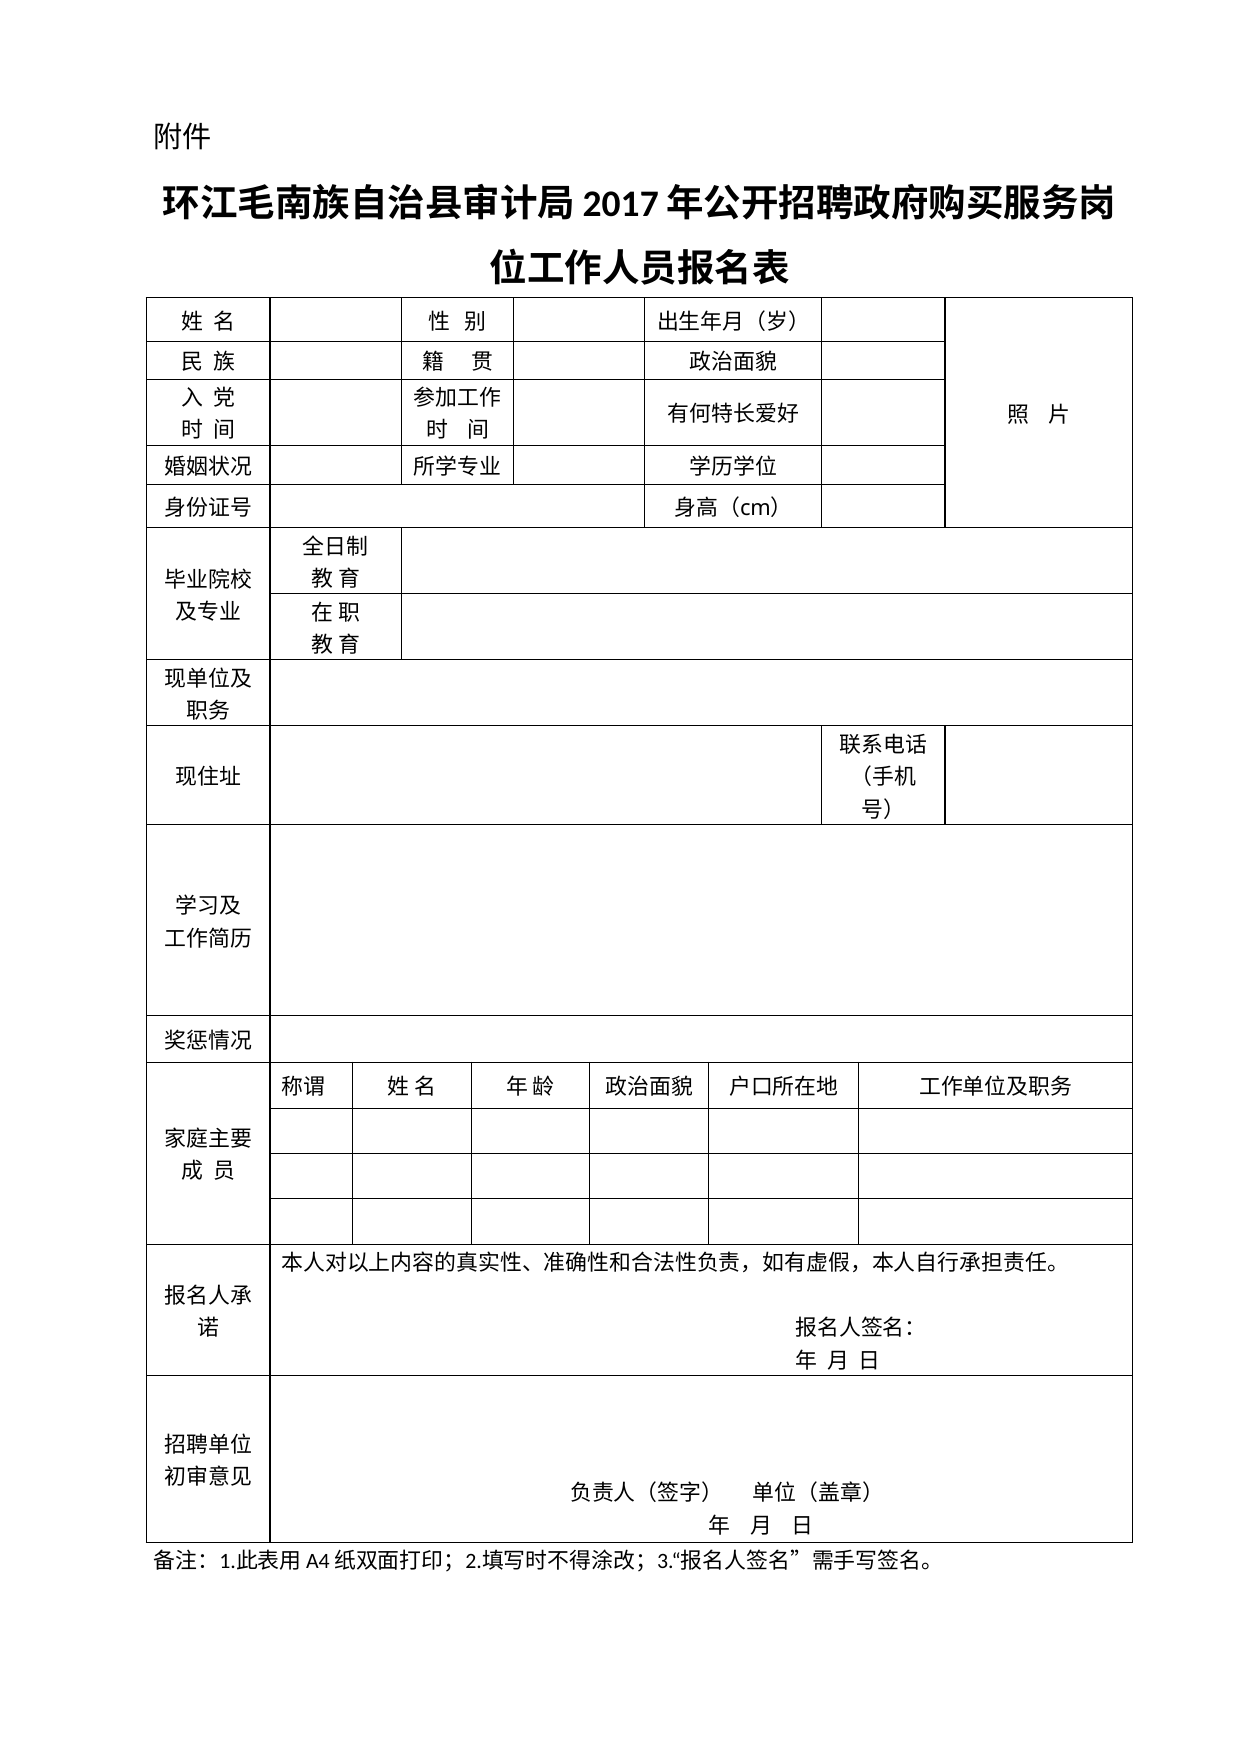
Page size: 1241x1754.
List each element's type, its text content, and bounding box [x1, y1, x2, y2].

table_cell 参加工作 时 间 [402, 380, 513, 444]
table_cell 本人对以上内容的真实性、准确性和合法性负责，如有虚假，本人自行承担责任。 报名人签名： 年 月 日 [271, 1245, 1132, 1375]
table_cell [514, 380, 644, 444]
table_cell [353, 1154, 471, 1198]
table_cell 联系电话 （手机号） [822, 726, 944, 824]
table_cell 民 族 [147, 342, 269, 378]
table_cell 婚姻状况 [147, 446, 269, 483]
table_cell [859, 1154, 1132, 1198]
table_cell [709, 1199, 858, 1244]
table_cell [271, 825, 1132, 1015]
table_cell 政治面貌 [645, 342, 821, 378]
table_cell [472, 1109, 589, 1153]
table_cell [271, 342, 401, 378]
table_cell 入 党 时 间 [147, 380, 269, 444]
table_cell [271, 1016, 1132, 1062]
table_cell [590, 1109, 708, 1153]
table_cell [353, 1199, 471, 1244]
table_header [514, 298, 644, 341]
table_cell 报名人承诺 [147, 1245, 269, 1375]
table_cell 身份证号 [147, 485, 269, 527]
table_header [271, 298, 401, 341]
text 附件 [153, 102, 1125, 167]
table_cell 毕业院校及专业 [147, 528, 269, 659]
table_cell [402, 594, 1132, 659]
table_cell 称谓 [271, 1063, 352, 1108]
table_cell [271, 660, 1132, 725]
table_cell 负责人（签字） 单位（盖章） 年 月 日 [271, 1376, 1132, 1542]
table_cell [709, 1154, 858, 1198]
table_cell [514, 446, 644, 483]
table_cell 现单位及职务 [147, 660, 269, 725]
table_cell [859, 1109, 1132, 1153]
table_cell [402, 528, 1132, 593]
table_header 出生年月（岁） [645, 298, 821, 341]
table_cell 家庭主要 成 员 [147, 1063, 269, 1244]
text 备注：1.此表用A4纸双面打印；2.填写时不得涂改；3.“报名人签名”需手写签名。 [153, 1543, 1125, 1575]
table_cell 有何特长爱好 [645, 380, 821, 444]
table_cell 所学专业 [402, 446, 513, 483]
table_header [822, 298, 944, 341]
table_cell [271, 485, 644, 527]
table_cell 户口所在地 [709, 1063, 858, 1108]
table_cell [709, 1109, 858, 1153]
table_cell [590, 1199, 708, 1244]
table_cell 在 职 教 育 [271, 594, 401, 659]
table_cell [271, 726, 821, 824]
table_cell 现住址 [147, 726, 269, 824]
table_cell [590, 1154, 708, 1198]
table_cell [472, 1199, 589, 1244]
table_cell [859, 1199, 1132, 1244]
table_cell 姓 名 [353, 1063, 471, 1108]
table_cell 工作单位及职务 [859, 1063, 1132, 1108]
table_cell [946, 726, 1132, 824]
table_cell 奖惩情况 [147, 1016, 269, 1062]
table_cell [353, 1109, 471, 1153]
table_cell [514, 342, 644, 378]
table_cell [822, 380, 944, 444]
table_cell 政治面貌 [590, 1063, 708, 1108]
table_cell 招聘单位 初审意见 [147, 1376, 269, 1542]
table_cell 年 龄 [472, 1063, 589, 1108]
table_cell [822, 485, 944, 527]
table_header 照 片 [946, 298, 1132, 527]
table_cell [822, 342, 944, 378]
table_header 性 别 [402, 298, 513, 341]
table_cell 全日制 教 育 [271, 528, 401, 593]
table_cell [271, 1199, 352, 1244]
text 环江毛南族自治县审计局2017年公开招聘政府购买服务岗位工作人员报名表 [153, 167, 1125, 297]
table_cell 籍 贯 [402, 342, 513, 378]
table_cell 学习及 工作简历 [147, 825, 269, 1015]
table_cell [822, 446, 944, 483]
table_cell [271, 380, 401, 444]
table_cell [271, 446, 401, 483]
table_header 姓 名 [147, 298, 269, 341]
table_cell [271, 1109, 352, 1153]
table_cell 学历学位 [645, 446, 821, 483]
table_cell 身高（cm） [645, 485, 821, 527]
table_cell [271, 1154, 352, 1198]
table_cell [472, 1154, 589, 1198]
